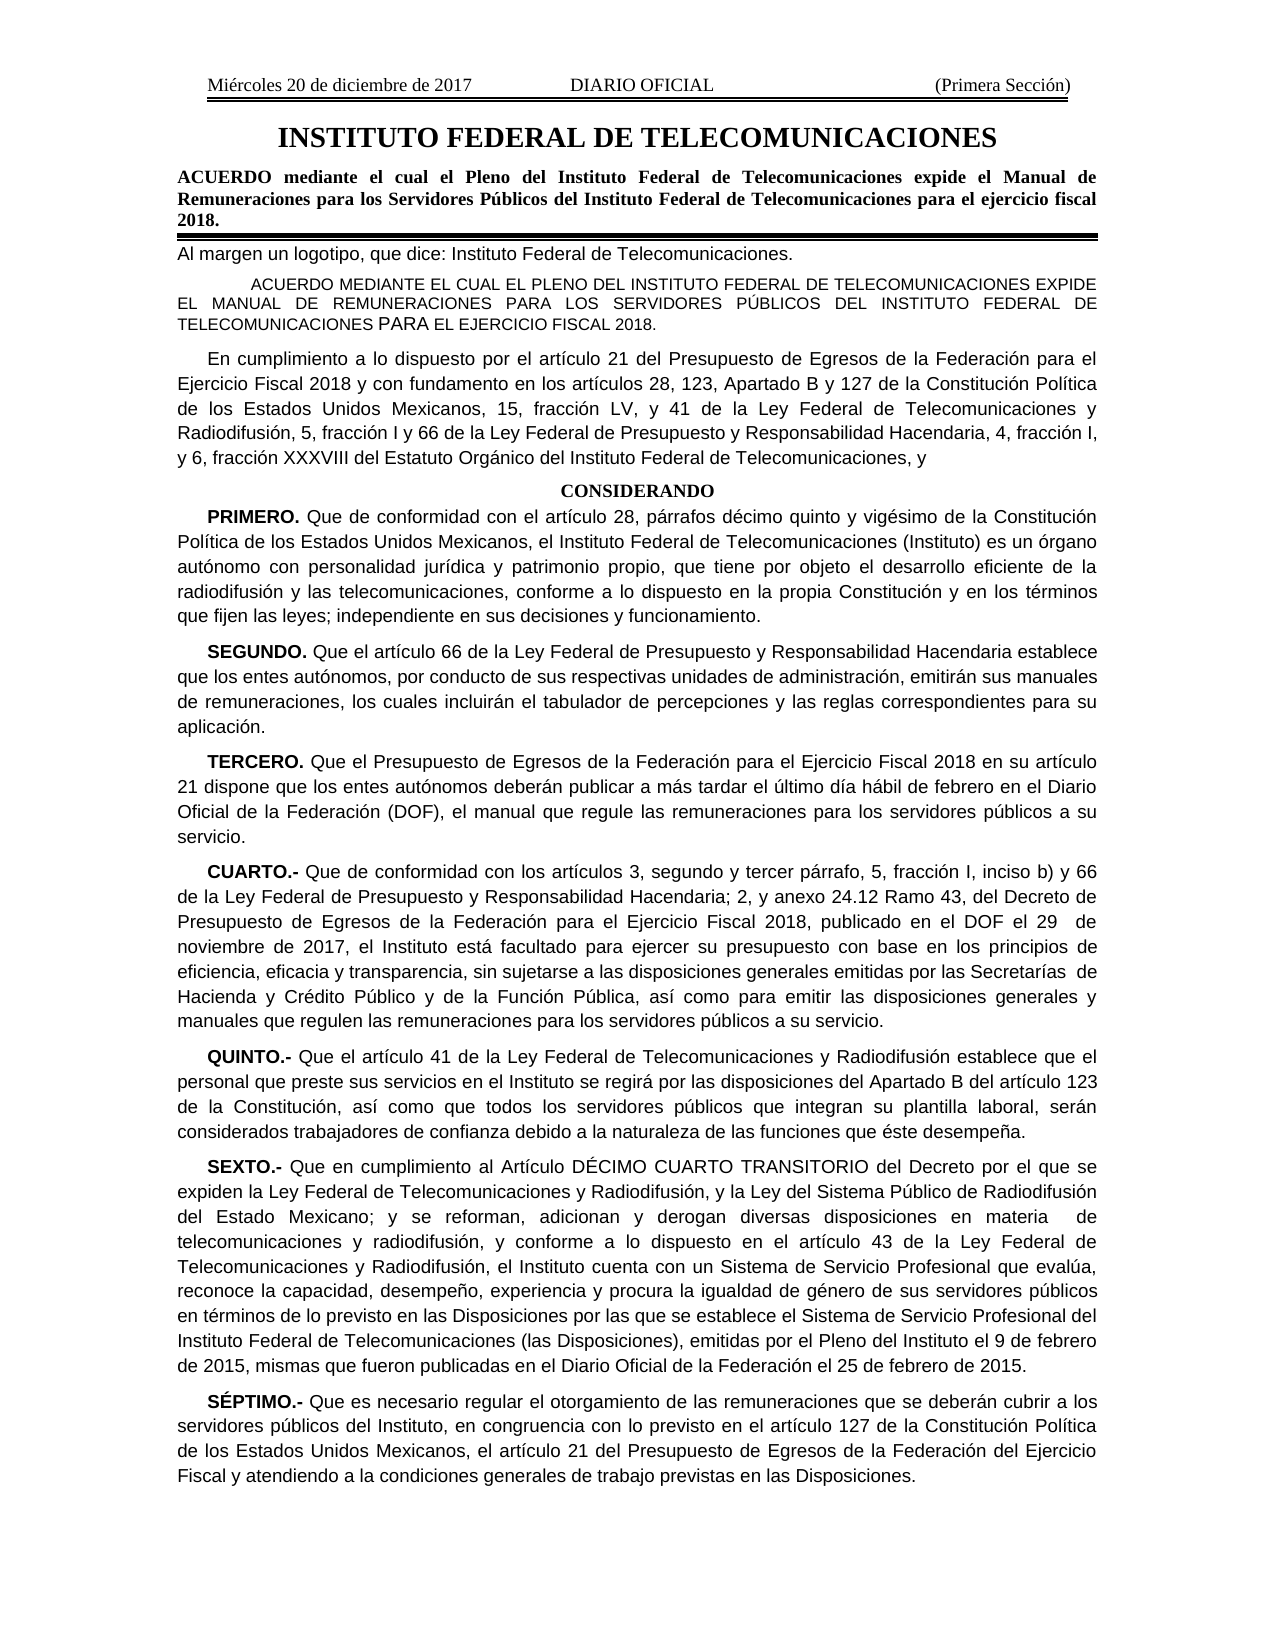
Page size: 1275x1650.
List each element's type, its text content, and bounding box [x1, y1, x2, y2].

text INSTITUTO FEDERAL DE TELECOMUNICACIONES [177, 120, 1098, 153]
text SEGUNDO. Que el artículo 66 de de Presupuesto y Responsabilidad Hacendaria establece que los entes autónomos, por conducto de sus respectivas unidades de administración, emitirán sus manuales de remuneraciones, los cuales incluirán el tabulador de percepciones y las reglas correspondientes para su aplicación. [177, 638, 1098, 738]
subtitle CONSIDERANDO [177, 480, 1098, 502]
text PRIMERO. Que de conformidad con el artículo 28, párrafos décimo quinto y vigésimo de de los Estados Unidos Mexicanos, el Instituto Federal de Telecomunicaciones (Instituto) es un órgano autónomo con personalidad jurídica y patrimonio propio, que tiene por objeto el desarrollo eficiente de la radiodifusión y las telecomunicaciones, conforme a lo dispuesto en la propia Constitución y en los términos que fijen las leyes; independiente en sus decisiones y funcionamiento. [177, 503, 1098, 628]
text CUARTO.- Que de conformidad con los artículos 3, segundo y tercer párrafo, 5, fracción I, inciso b) y 66 de de Presupuesto y Responsabilidad Hacendaria; 2, y anexo 24.12 Ramo 43, del Decreto de Presupuesto de Egresos de para el Ejercicio Fiscal 2018, publicado en el DOF el 29 de noviembre de 2017, el Instituto está facultado para ejercer su presupuesto con base en los principios de eficiencia, eficacia y transparencia, sin sujetarse a las disposiciones generales emitidas por las Secretarías de Hacienda y Crédito Público y de , así como para emitir las disposiciones generales y manuales que regulen las remuneraciones para los servidores públicos a su servicio. [177, 859, 1098, 1033]
text TERCERO. Que el Presupuesto de Egresos de para el Ejercicio Fiscal 2018 en su artículo 21 dispone que los entes autónomos deberán publicar a más tardar el último día hábil de febrero en el Diario Oficial de (DOF), el manual que regule las remuneraciones para los servidores públicos a su servicio. [177, 748, 1098, 848]
text ACUERDO MEDIANTE EL CUAL EL PLENO DEL INSTITUTO FEDERAL DE TELECOMUNICACIONES EXPIDE EL MANUAL DE REMUNERACIONES PARA LOS SERVIDORES PÚBLICOS DEL INSTITUTO FEDERAL DE TELECOMUNICACIONES PARA EL EJERCICIO FISCAL 2018. [177, 268, 1098, 335]
text SÉPTIMO.- Que es necesario regular el otorgamiento de las remuneraciones que se deberán cubrir a los servidores públicos del Instituto, en congruencia con lo previsto en el artículo 127 de de los Estados Unidos Mexicanos, el artículo 21 del Presupuesto de Egresos de del Ejercicio Fiscal y atendiendo a la condiciones generales de trabajo previstas en las Disposiciones. [177, 1388, 1098, 1488]
text ACUERDO mediante el cual el Pleno del Instituto Federal de Telecomunicaciones expide el Manual de Remuneraciones para los Servidores Públicos del Instituto Federal de Telecomunicaciones para el ejercicio fiscal 2018. [177, 166, 1098, 233]
text SEXTO.- Que en cumplimiento al Artículo DÉCIMO CUARTO TRANSITORIO del Decreto por el que se expiden de Telecomunicaciones y Radiodifusión, y del Sistema Público de Radiodifusión del Estado Mexicano; y se reforman, adicionan y derogan diversas disposiciones en materia de telecomunicaciones y radiodifusión, y conforme a lo dispuesto en el artículo 43 de de Telecomunicaciones y Radiodifusión, el Instituto cuenta con un Sistema de Servicio Profesional que evalúa, reconoce la capacidad, desempeño, experiencia y procura la igualdad de género de sus servidores públicos en términos de lo previsto en las Disposiciones por las que se establece el Sistema de Servicio Profesional del Instituto Federal de Telecomunicaciones (las Disposiciones), emitidas por el Pleno del Instituto el 9 de febrero de 2015, mismas que fueron publicadas en el Diario Oficial de el 25 de febrero de 2015. [177, 1153, 1098, 1378]
text En cumplimiento a lo dispuesto por el artículo 21 del Presupuesto de Egresos de para el Ejercicio Fiscal 2018 y con fundamento en los artículos 28, 123, Apartado B y 127 de de los Estados Unidos Mexicanos, 15, fracción LV, y 41 de de Telecomunicaciones y Radiodifusión, 5, fracción I y 66 de de Presupuesto y Responsabilidad Hacendaria, 4, fracción I, y 6, fracción XXXVIII del Estatuto Orgánico del Instituto Federal de Telecomunicaciones, y [177, 345, 1098, 470]
text QUINTO.- Que el artículo 41 de de Telecomunicaciones y Radiodifusión establece que el personal que preste sus servicios en el Instituto se regirá por las disposiciones del Apartado B del artículo 123 de , así como que todos los servidores públicos que integran su plantilla laboral, serán considerados trabajadores de confianza debido a la naturaleza de las funciones que éste desempeña. [177, 1043, 1098, 1143]
text Al margen un logotipo, que dice: Instituto Federal de Telecomunicaciones. [177, 241, 1098, 264]
